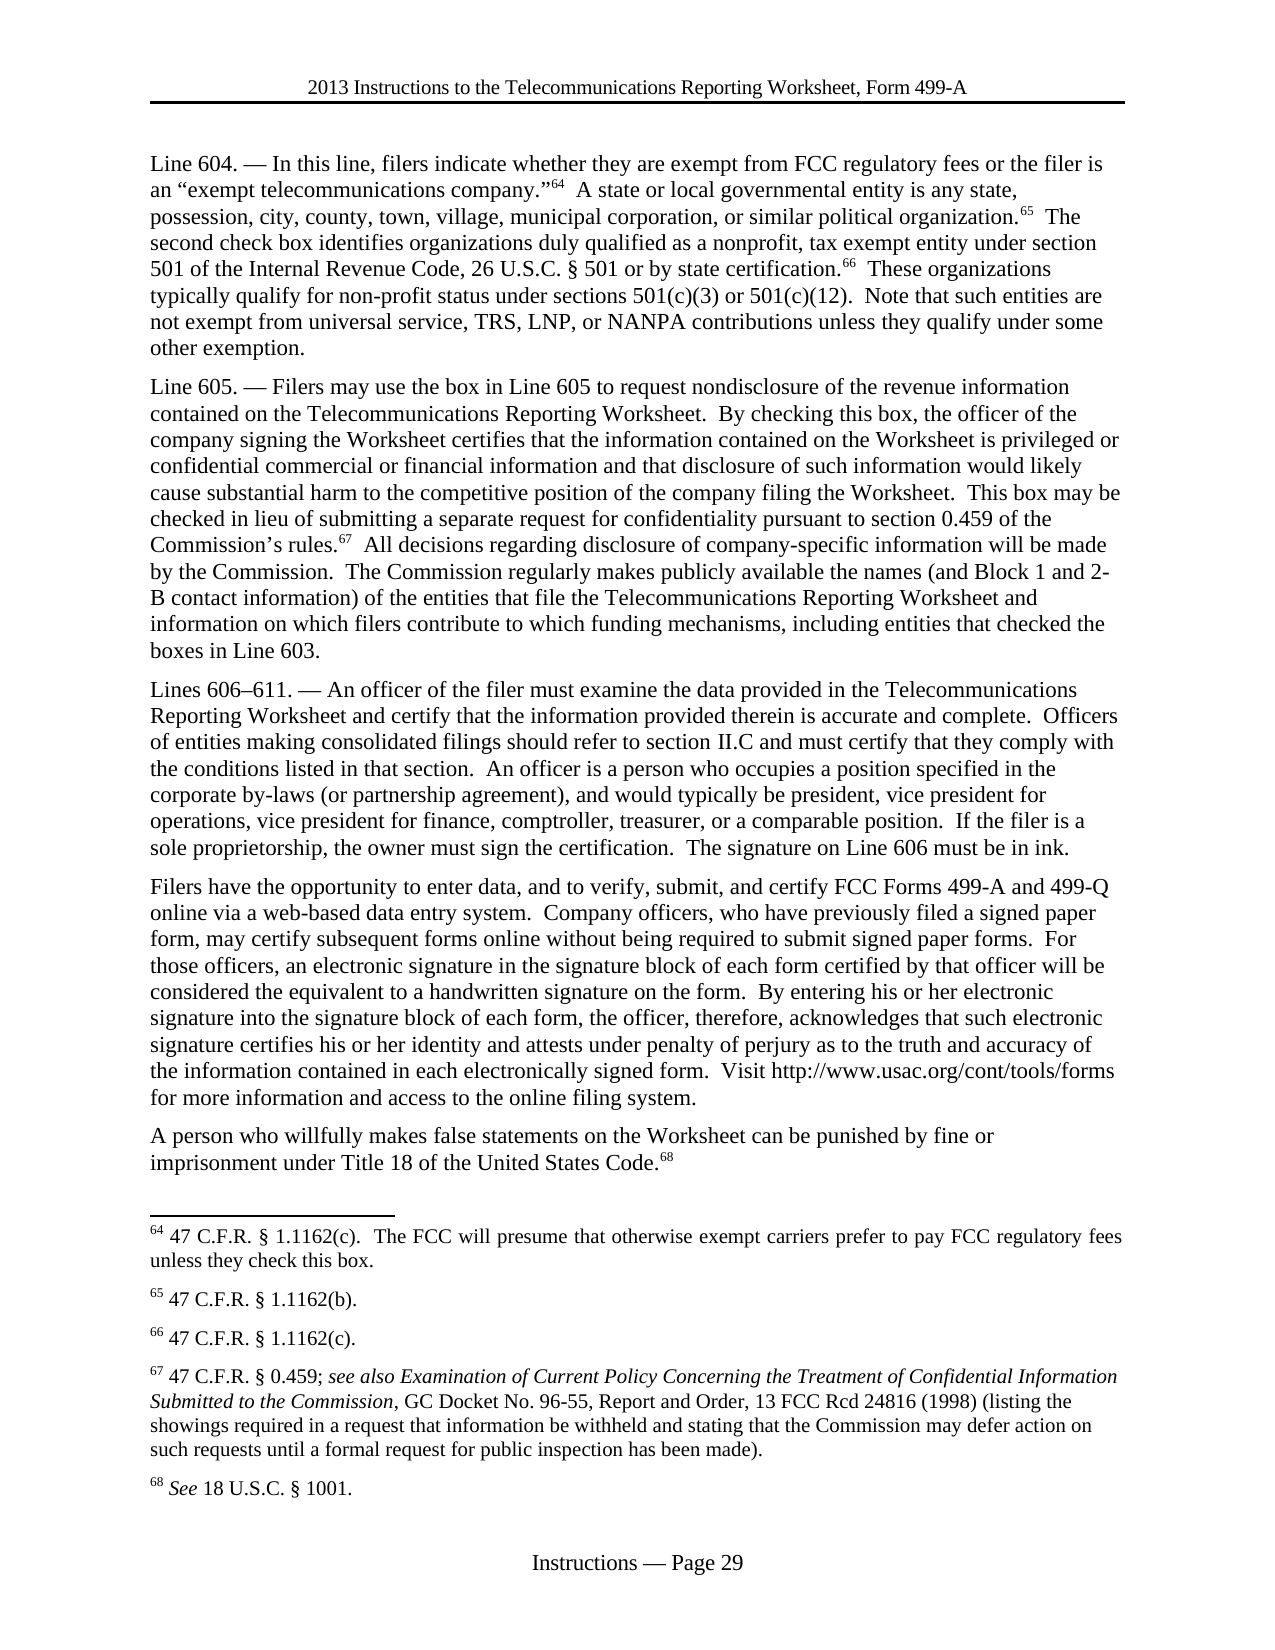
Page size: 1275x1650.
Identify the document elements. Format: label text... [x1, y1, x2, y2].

text Line 604. — In this line, filers indicate whether they are exempt from FCC regulatory fees or the filer is an “exempt telecommunications company.” A state or local governmental entity is any state, possession, city, county, town, village, municipal corporation, or similar political organization. The second check box identifies organizations duly qualified as a nonprofit, tax exempt entity under section 501 of the Internal Revenue Code, 26 U.S.C. § 501 or by state certification. These organizations typically qualify for non-profit status under sections 501(c)(3) or 501(c)(12). Note that such entities are not exempt from universal service, TRS, LNP, or NANPA contributions unless they qualify under some other exemption. [150, 150, 1125, 361]
text Line 605. — Filers may use the box in Line 605 to request nondisclosure of the revenue information contained on the Telecommunications Reporting Worksheet. By checking this box, the officer of the company signing the Worksheet certifies that the information contained on the Worksheet is privileged or confidential commercial or financial information and that disclosure of such information would likely cause substantial harm to the competitive position of the company filing the Worksheet. This box may be checked in lieu of submitting a separate request for confidentiality pursuant to section 0.459 of the Commission’s rules. All decisions regarding disclosure of company-specific information will be made by the Commission. The Commission regularly makes publicly available the names (and Block 1 and 2-B contact information) of the entities that file the Telecommunications Reporting Worksheet and information on which filers contribute to which funding mechanisms, including entities that checked the boxes in Line 603. [150, 373, 1125, 663]
text Lines 606–611. — An officer of the filer must examine the data provided in the Telecommunications Reporting Worksheet and certify that the information provided therein is accurate and complete. Officers of entities making consolidated filings should refer to section II.C and must certify that they comply with the conditions listed in that section. An officer is a person who occupies a position specified in the corporate by-laws (or partnership agreement), and would typically be president, vice president for operations, vice president for finance, comptroller, treasurer, or a comparable position. If the filer is a sole proprietorship, the owner must sign the certification. The signature on Line 606 must be in ink. [150, 676, 1125, 860]
text A person who willfully makes false statements on the Worksheet can be punished by fine or imprisonment under Title 18 of the United States Code. [150, 1122, 1125, 1175]
text Filers have the opportunity to enter data, and to verify, submit, and certify FCC Forms 499-A and 499-Q online via a web-based data entry system. Company officers, who have previously filed a signed paper form, may certify subsequent forms online without being required to submit signed paper forms. For those officers, an electronic signature in the signature block of each form certified by that officer will be considered the equivalent to a handwritten signature on the form. By entering his or her electronic signature into the signature block of each form, the officer, therefore, acknowledges that such electronic signature certifies his or her identity and attests under penalty of perjury as to the truth and accuracy of the information contained in each electronically signed form. Visit http://www.usac.org/cont/tools/forms for more information and access to the online filing system. [150, 873, 1125, 1110]
